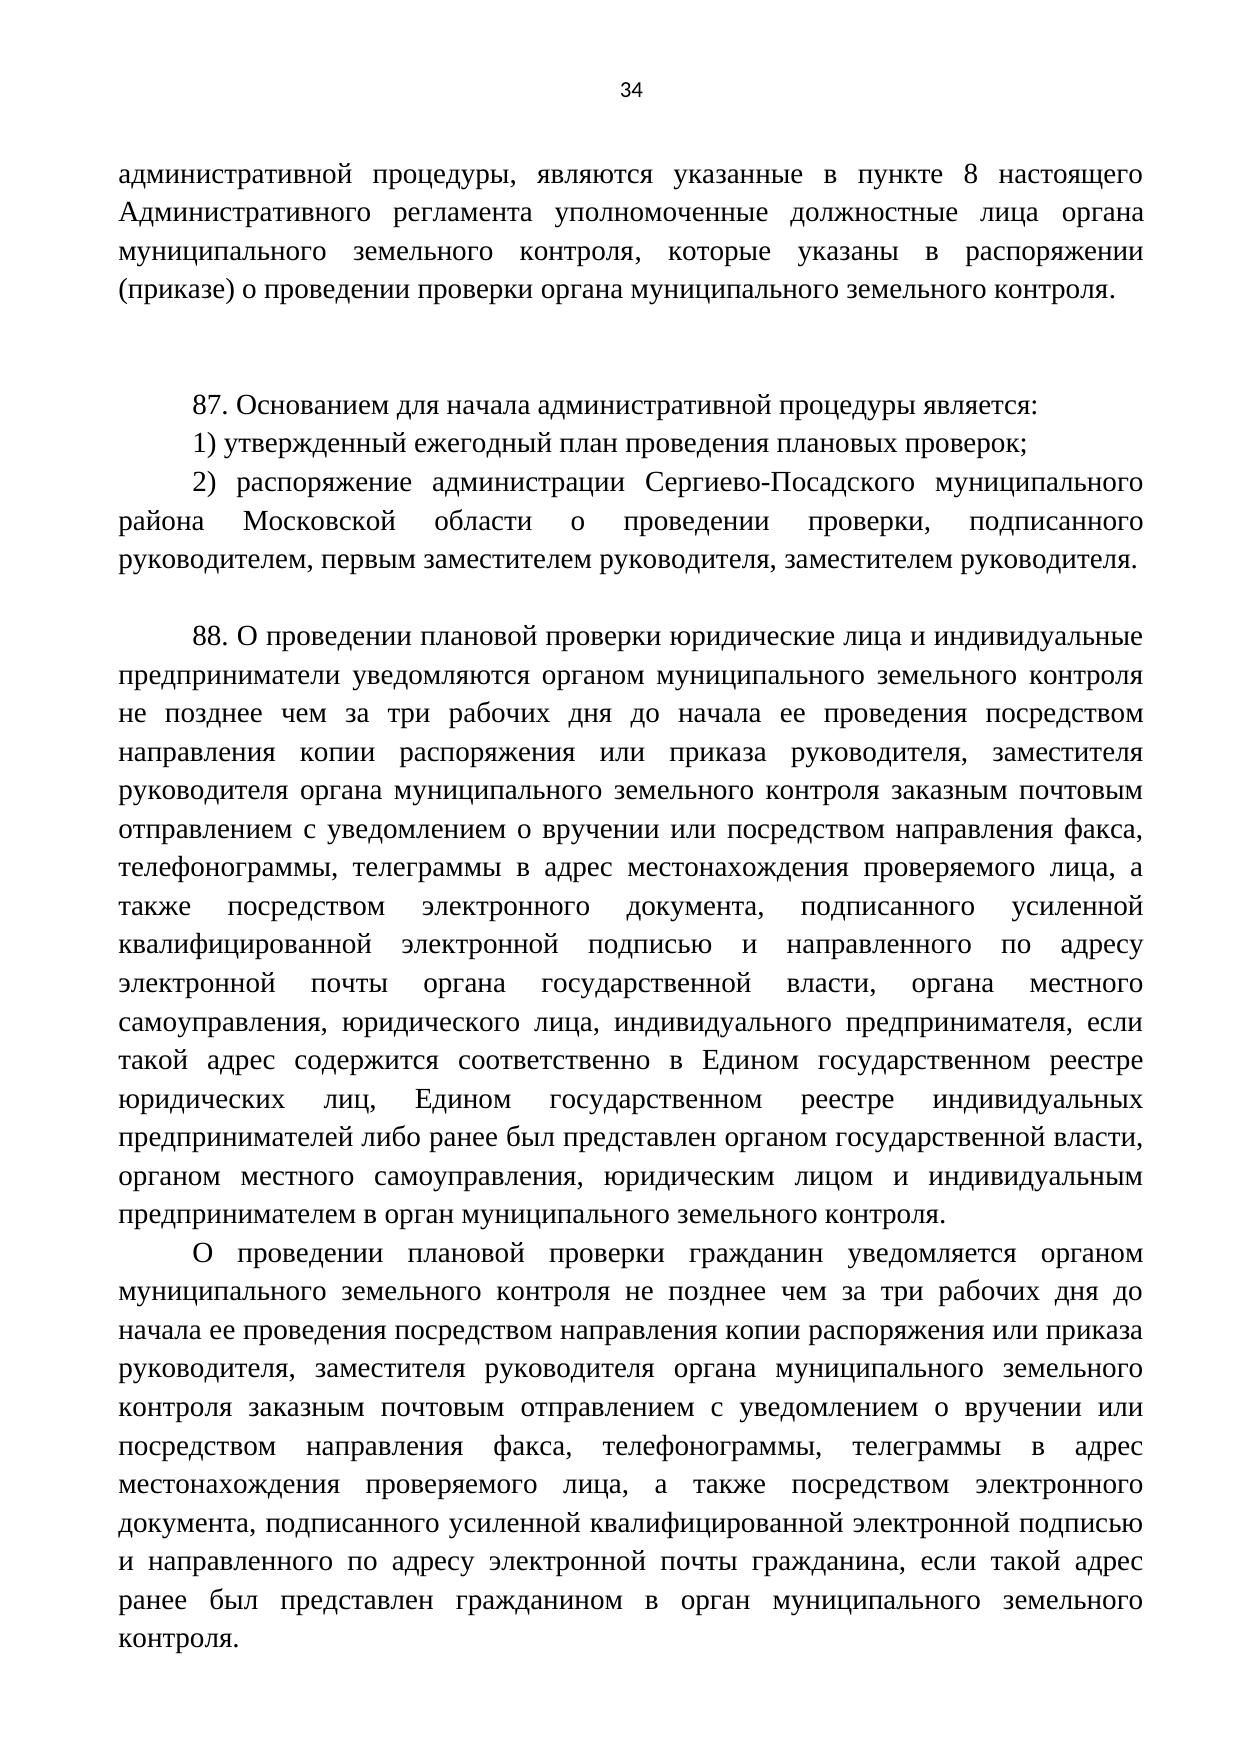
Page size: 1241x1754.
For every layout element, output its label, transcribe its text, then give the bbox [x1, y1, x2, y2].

text 88. О проведении плановой проверки юридические лица и индивидуальные предприниматели уведомляются органом муниципального земельного контроля не позднее чем за три рабочих дня до начала ее проведения посредством направления копии распоряжения или приказа руководителя, заместителя руководителя органа муниципального земельного контроля заказным почтовым отправлением с уведомлением о вручении или посредством направления факса, телефонограммы, телеграммы в адрес местонахождения проверяемого лица, а также посредством электронного документа, подписанного усиленной квалифицированной электронной подписью и направленного по адресу электронной почты органа государственной власти, органа местного самоуправления, юридического лица, индивидуального предпринимателя, если такой адрес содержится соответственно в Едином государственном реестре юридических лиц, Едином государственном реестре индивидуальных предпринимателей либо ранее был представлен органом государственной власти, органом местного самоуправления, юридическим лицом и индивидуальным предпринимателем в орган муниципального земельного контроля. [118, 618, 1144, 1230]
text 1) утвержденный ежегодный план проведения плановых проверок; [118, 426, 1144, 459]
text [118, 156, 1144, 305]
text 87. Основанием для начала административной процедуры является: [118, 387, 1144, 421]
text О проведении плановой проверки гражданин уведомляется органом муниципального земельного контроля не позднее чем за три рабочих дня до начала ее проведения посредством направления копии распоряжения или приказа руководителя, заместителя руководителя органа муниципального земельного контроля заказным почтовым отправлением с уведомлением о вручении или посредством направления факса, телефонограммы, телеграммы в адрес местонахождения проверяемого лица, а также посредством электронного документа, подписанного усиленной квалифицированной электронной подписью и направленного по адресу электронной почты гражданина, если такой адрес ранее был представлен гражданином в орган муниципального земельного контроля. [118, 1235, 1144, 1654]
text 2) распоряжение администрации Сергиево-Посадского муниципального района Московской области о проведении проверки, подписанного руководителем, первым заместителем руководителя, заместителем руководителя. [118, 464, 1144, 575]
